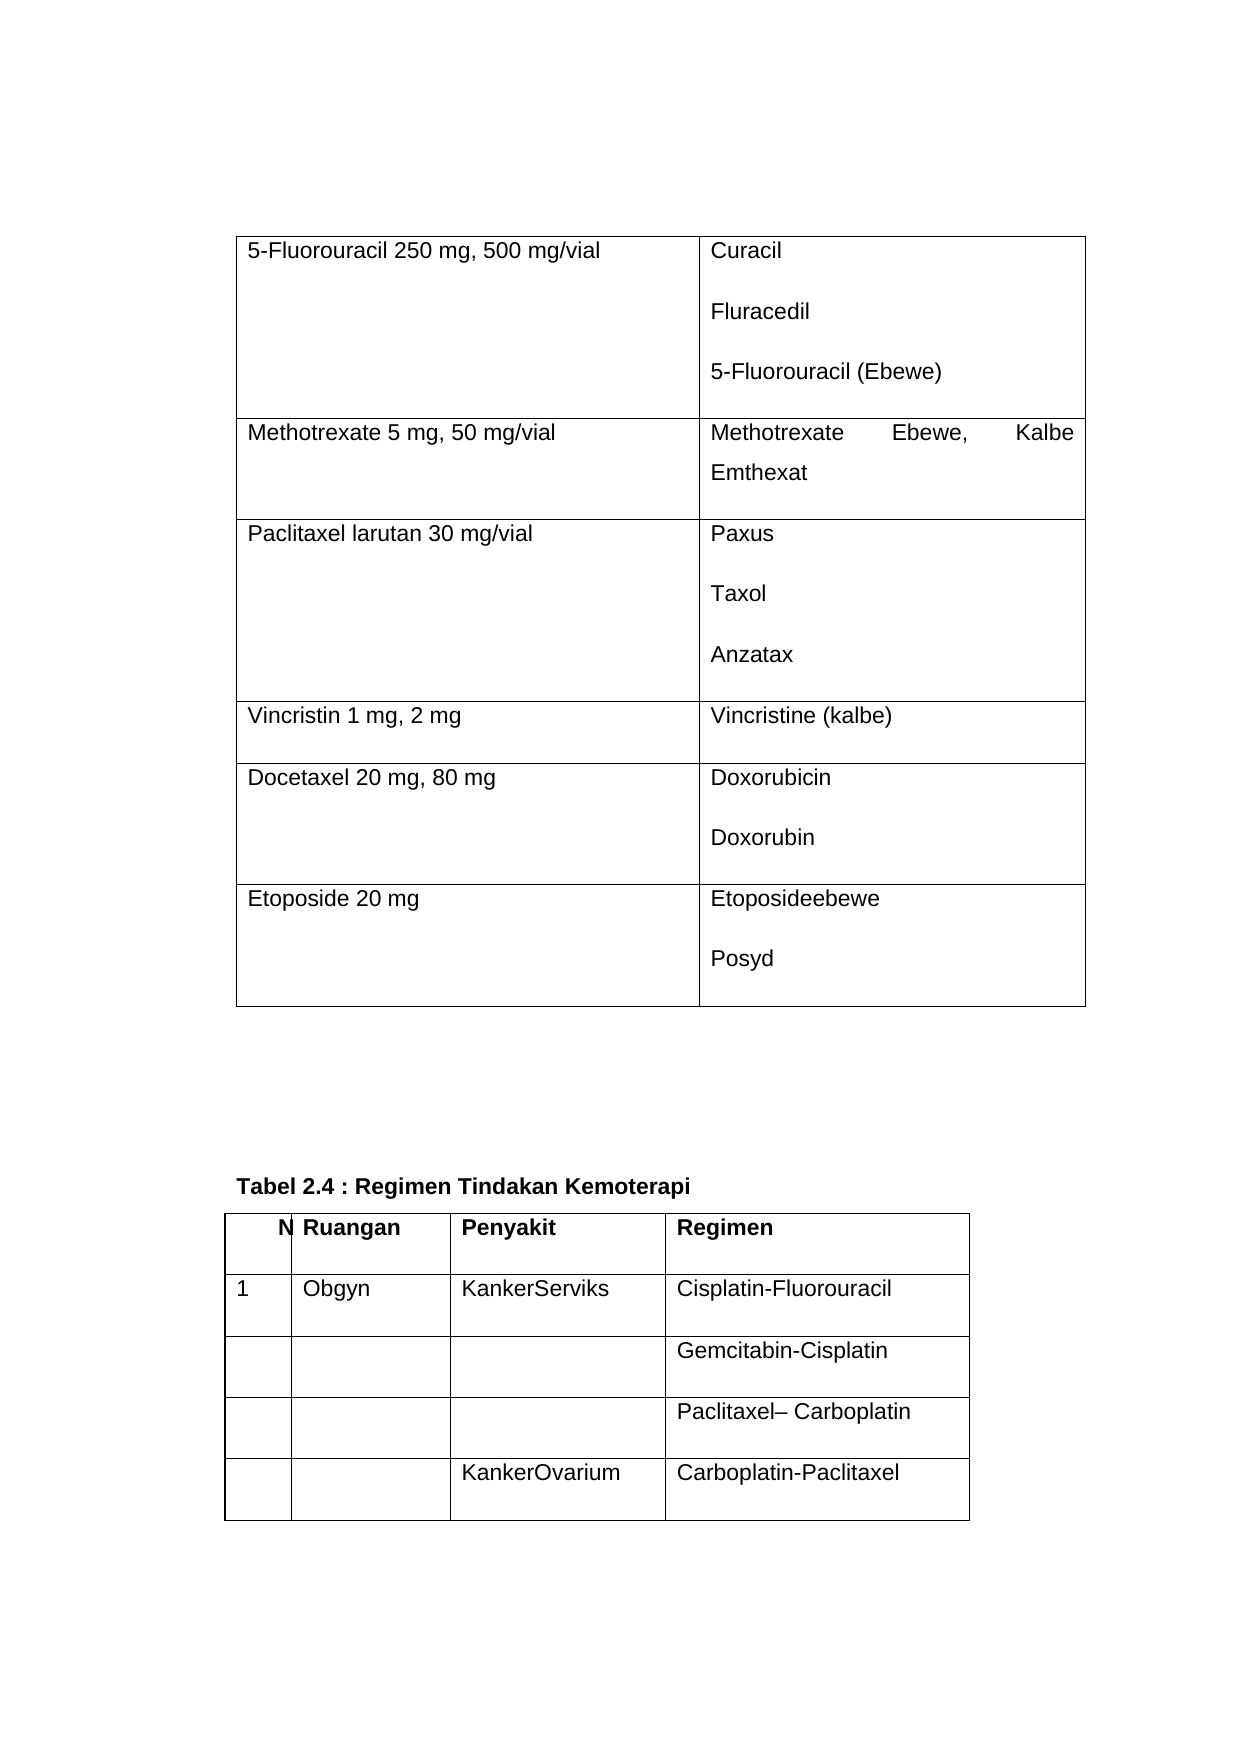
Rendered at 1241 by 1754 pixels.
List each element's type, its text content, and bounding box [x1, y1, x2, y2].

table_cell [226, 1459, 291, 1519]
table_cell 5-Fluorouracil 250 mg, 500 mg/vial [237, 237, 699, 418]
table_header N [226, 1214, 291, 1274]
table_cell Etoposideebewe Posyd [700, 885, 1085, 1006]
table_cell Etoposide 20 mg [237, 885, 699, 1006]
table_cell [451, 1398, 665, 1458]
table_cell Carboplatin-Paclitaxel [666, 1459, 969, 1519]
text Tabel 2.4 : Regimen Tindakan Kemoterapi [236, 1173, 1063, 1200]
table_cell [292, 1337, 450, 1397]
table_cell [292, 1398, 450, 1458]
table_cell Paclitaxel larutan 30 mg/vial [237, 520, 699, 701]
table_cell [451, 1337, 665, 1397]
table_header Regimen [666, 1214, 969, 1274]
table_cell Gemcitabin-Cisplatin [666, 1337, 969, 1397]
table_cell Paclitaxel– Carboplatin [666, 1398, 969, 1458]
table_cell Doxorubicin Doxorubin [700, 764, 1085, 884]
table_cell [226, 1337, 291, 1397]
table_cell 1 [226, 1275, 291, 1336]
table_cell Paxus Taxol Anzatax [700, 520, 1085, 701]
table_cell Vincristine (kalbe) [700, 702, 1085, 762]
table_cell Cisplatin-Fluorouracil [666, 1275, 969, 1336]
table_cell Obgyn [292, 1275, 450, 1336]
table_header Penyakit [451, 1214, 665, 1274]
table_cell [292, 1459, 450, 1519]
table_cell [226, 1398, 291, 1458]
table_cell KankerOvarium [451, 1459, 665, 1519]
table_cell Methotrexate Ebewe, Kalbe Emthexat [700, 419, 1085, 519]
table_header Ruangan [292, 1214, 450, 1274]
table_cell Curacil Fluracedil 5-Fluorouracil (Ebewe) [700, 237, 1085, 418]
table_cell Docetaxel 20 mg, 80 mg [237, 764, 699, 884]
table_cell Methotrexate 5 mg, 50 mg/vial [237, 419, 699, 519]
table_cell Vincristin 1 mg, 2 mg [237, 702, 699, 762]
table_cell KankerServiks [451, 1275, 665, 1336]
